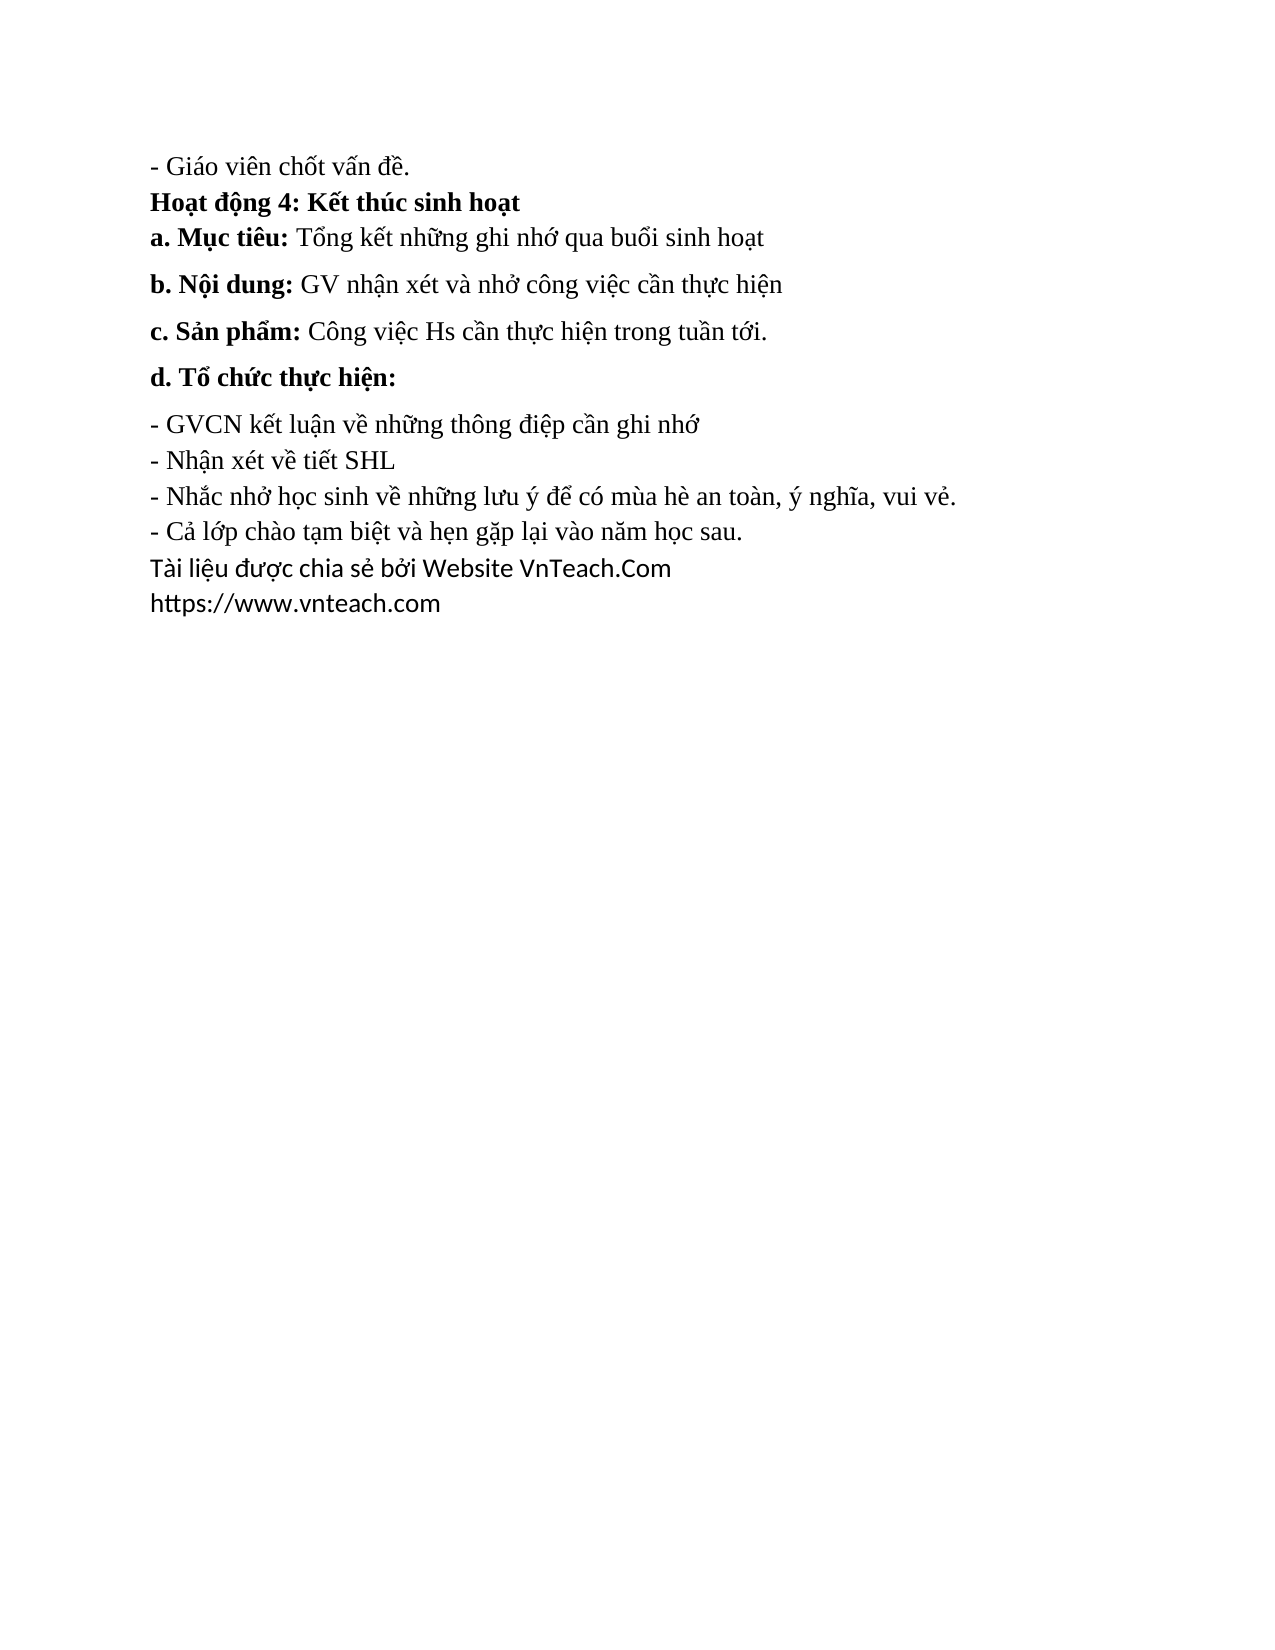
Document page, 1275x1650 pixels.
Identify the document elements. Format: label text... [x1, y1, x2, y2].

text - Nhắc nhở học sinh về những lưu ý để có mùa hè an toàn, ý nghĩa, vui vẻ. [150, 479, 1125, 511]
text - GVCN kết luận về những thông điệp cần ghi nhớ [150, 408, 1125, 439]
text d. Tổ chức thực hiện: [150, 361, 1125, 393]
text - Nhận xét về tiết SHL [150, 444, 1125, 475]
text a. Mục tiêu: Tổng kết những ghi nhớ qua buổi sinh hoạt [150, 221, 1125, 253]
text Hoạt động 4: Kết thúc sinh hoạt [150, 186, 1125, 217]
text b. Nội dung: GV nhận xét và nhở công việc cần thực hiện [150, 268, 1125, 299]
text - Cả lớp chào tạm biệt và hẹn gặp lại vào năm học sau. [150, 515, 1125, 546]
text - Giáo viên chốt vấn đề. [150, 150, 1125, 181]
text https://www.vnteach.com [150, 587, 1125, 620]
text Tài liệu được chia sẻ bởi Website VnTeach.Com [150, 551, 1125, 584]
text c. Sản phẩm: Công việc Hs cần thực hiện trong tuần tới. [150, 315, 1125, 346]
